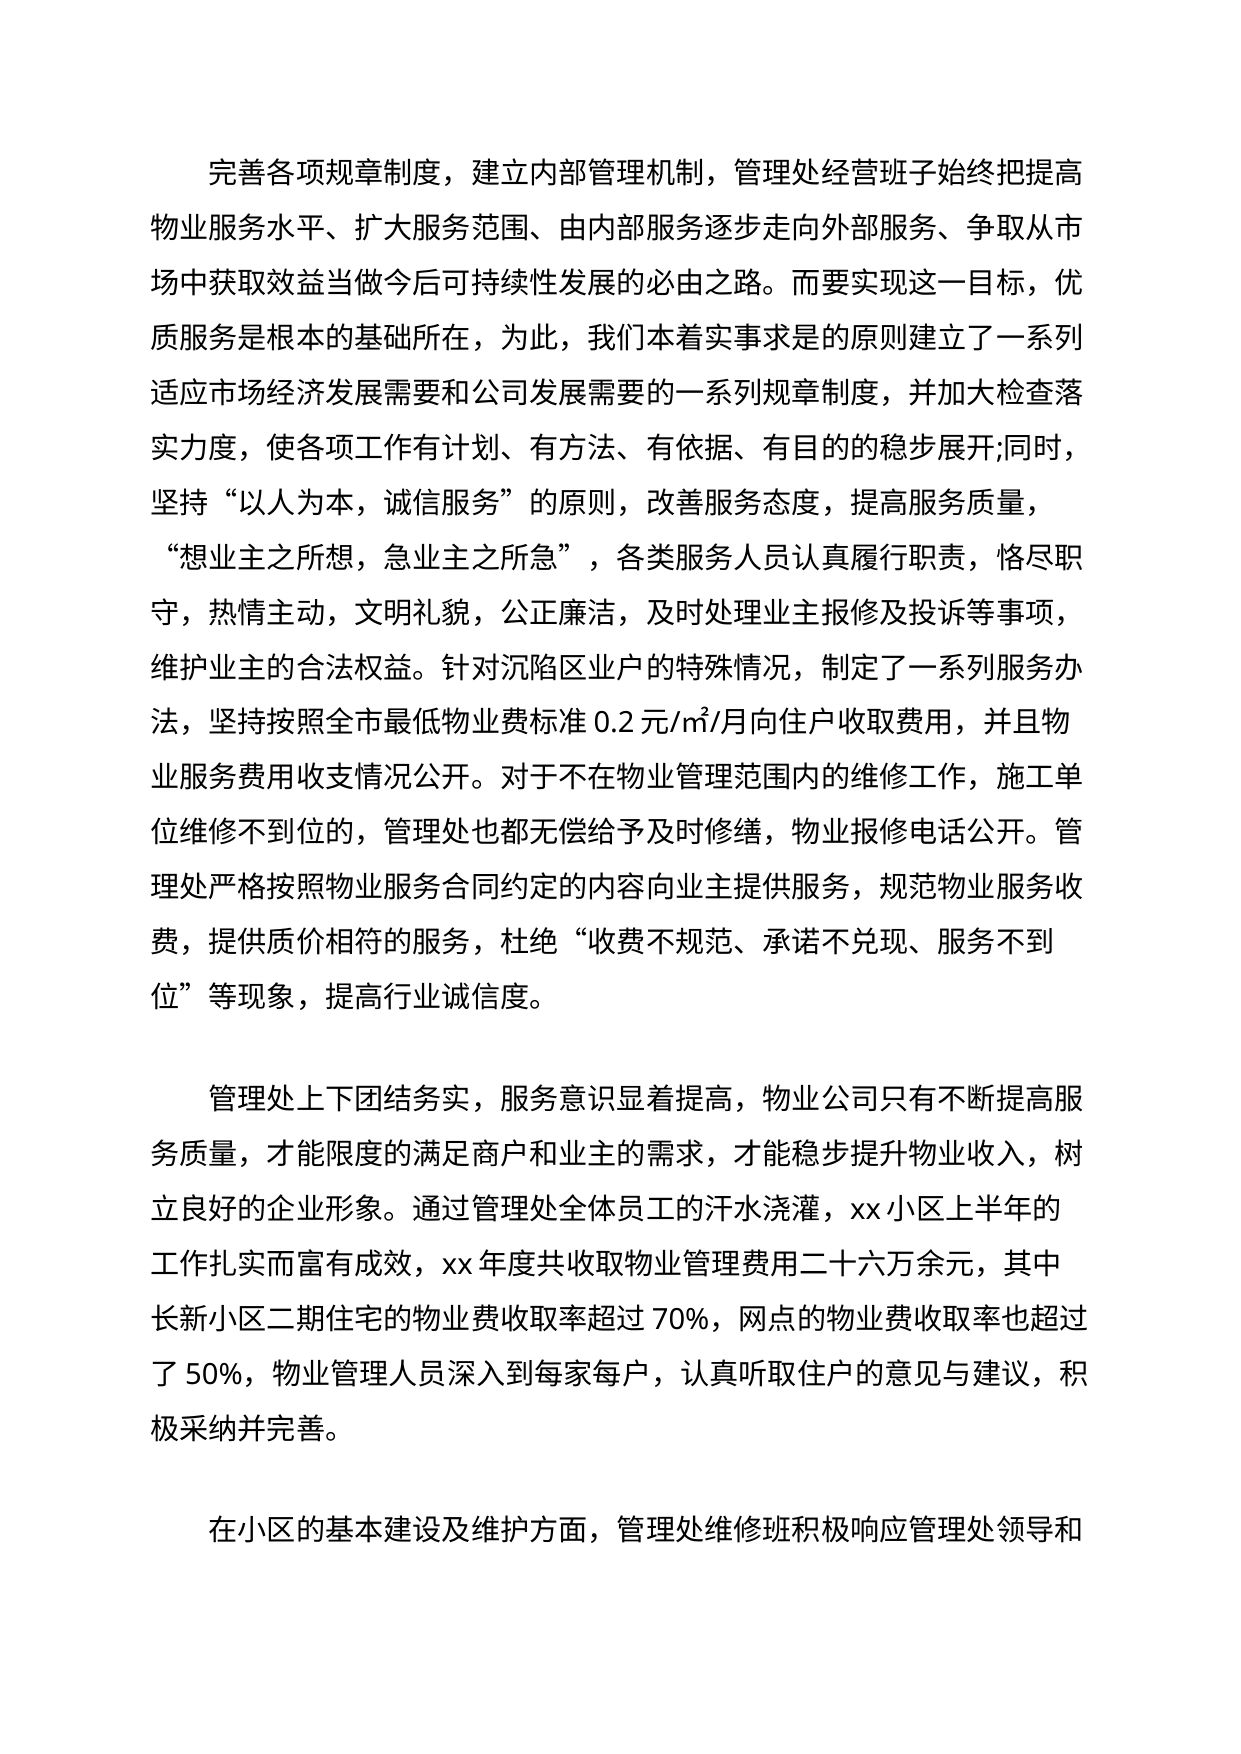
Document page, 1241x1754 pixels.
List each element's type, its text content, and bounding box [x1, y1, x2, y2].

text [150, 1507, 1090, 1549]
text 管理处上下团结务实，服务意识显着提高，物业公司只有不断提高服务质量，才能限度的满足商户和业主的需求，才能稳步提升物业收入，树立良好的企业形象。通过管理处全体员工的汗水浇灌，xx小区上半年的工作扎实而富有成效，xx年度共收取物业管理费用二十六万余元，其中长新小区二期住宅的物业费收取率超过70%，网点的物业费收取率也超过了50%，物业管理人员深入到每家每户，认真听取住户的意见与建议，积极采纳并完善。 [150, 1075, 1090, 1447]
text 完善各项规章制度，建立内部管理机制，管理处经营班子始终把提高物业服务水平、扩大服务范围、由内部服务逐步走向外部服务、争取从市场中获取效益当做今后可持续性发展的必由之路。而要实现这一目标，优质服务是根本的基础所在，为此，我们本着实事求是的原则建立了一系列适应市场经济发展需要和公司发展需要的一系列规章制度，并加大检查落实力度，使各项工作有计划、有方法、有依据、有目的的稳步展开;同时，坚持“以人为本，诚信服务”的原则，改善服务态度，提高服务质量，“想业主之所想，急业主之所急”，各类服务人员认真履行职责，恪尽职守，热情主动，文明礼貌，公正廉洁，及时处理业主报修及投诉等事项，维护业主的合法权益。针对沉陷区业户的特殊情况，制定了一系列服务办法，坚持按照全市最低物业费标准0.2元/㎡/月向住户收取费用，并且物业服务费用收支情况公开。对于不在物业管理范围内的维修工作，施工单位维修不到位的，管理处也都无偿给予及时修缮，物业报修电话公开。管理处严格按照物业服务合同约定的内容向业主提供服务，规范物业服务收费，提供质价相符的服务，杜绝“收费不规范、承诺不兑现、服务不到位”等现象，提高行业诚信度。 [150, 150, 1090, 1016]
